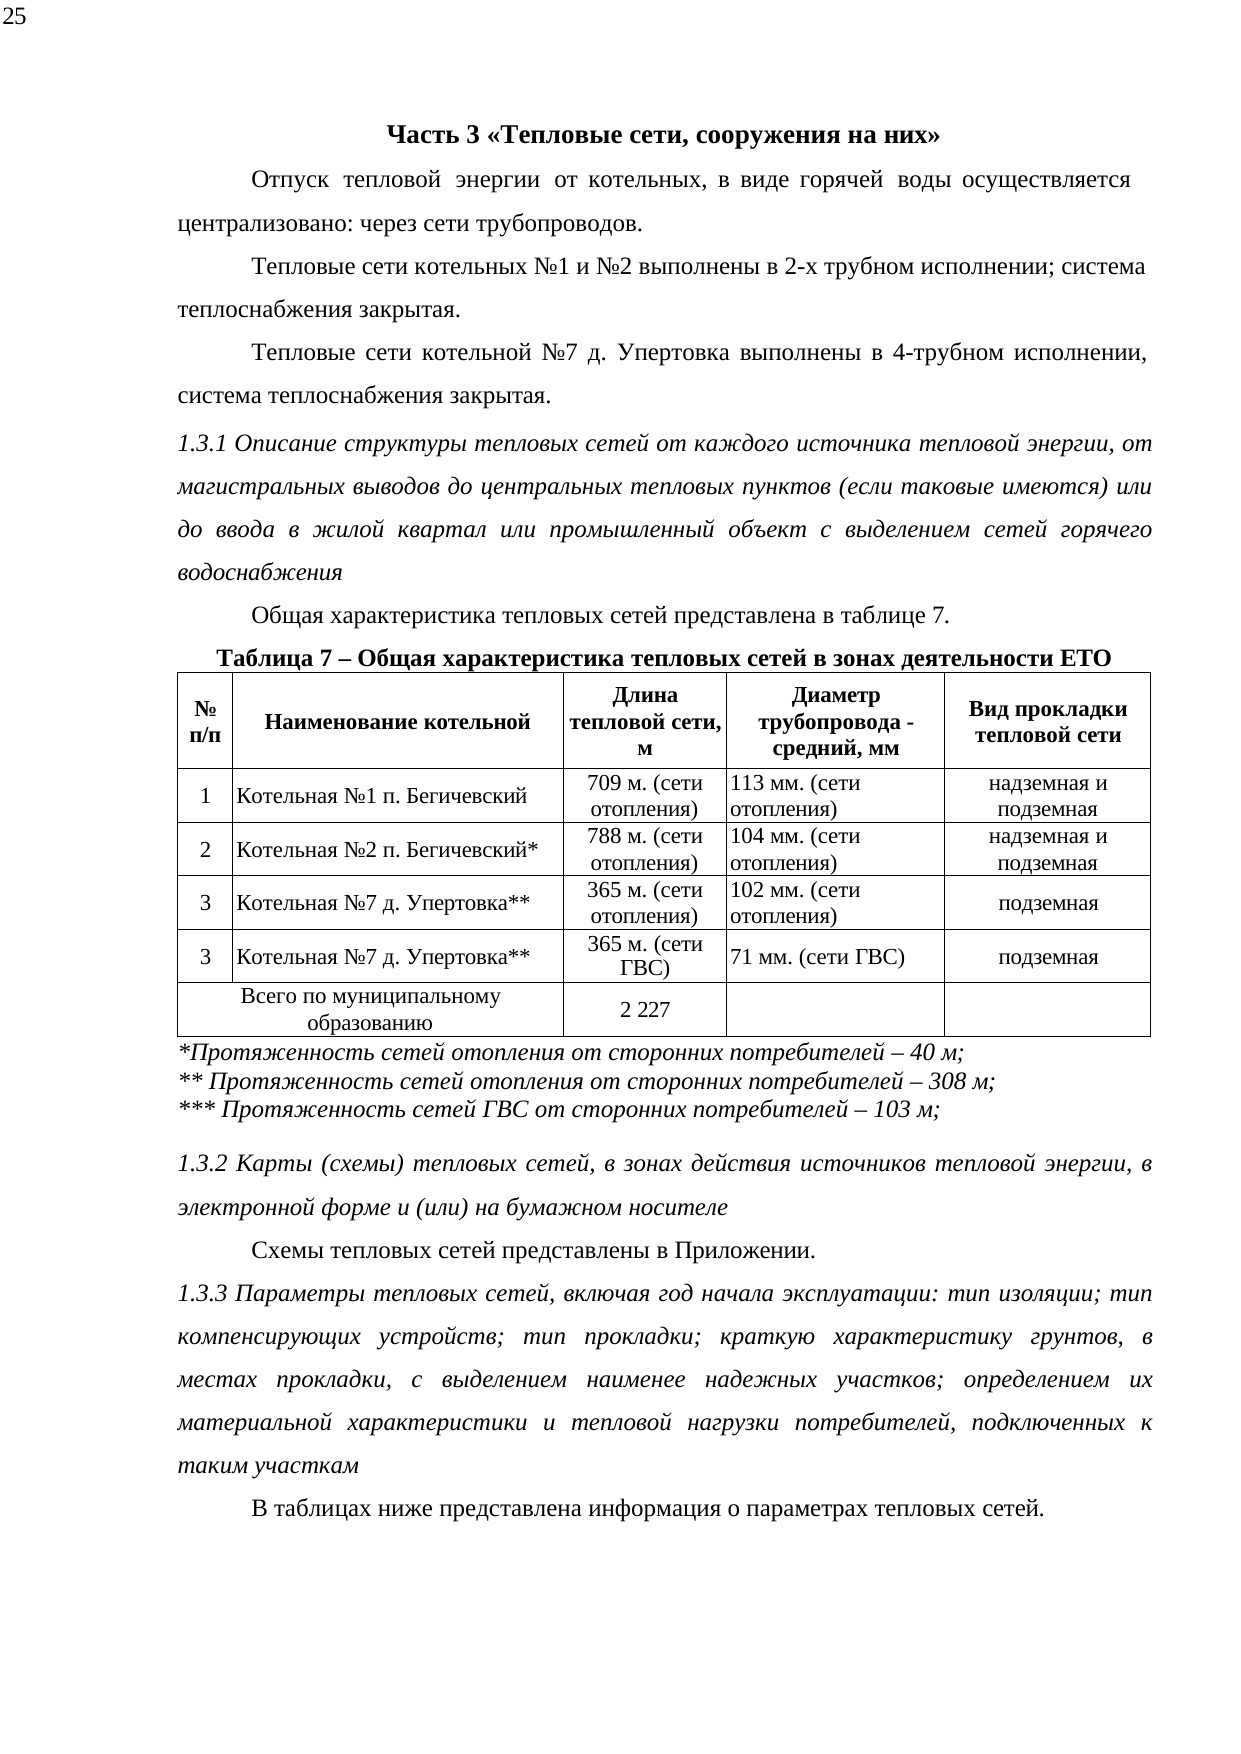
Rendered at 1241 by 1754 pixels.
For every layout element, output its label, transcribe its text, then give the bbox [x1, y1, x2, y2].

text В таблицах ниже представлена информация о параметрах тепловых сетей. [251, 1493, 1211, 1522]
table_cell [727, 983, 944, 1036]
table_cell Котельная №2 п. Бегичевский* [233, 823, 563, 875]
text Схемы тепловых сетей представлены в Приложении. [251, 1235, 1211, 1263]
table_cell 71 мм. (сети ГВС) [727, 930, 944, 982]
table_cell 365 м. (сети ГВС) [564, 930, 726, 982]
table_cell Всего по муниципальному образованию [178, 983, 563, 1036]
table_header № п/п [178, 673, 232, 768]
text Общая характеристика тепловых сетей представлена в таблице 7. [251, 600, 1211, 629]
table_cell 3 [178, 930, 232, 982]
table_cell 365 м. (сети отопления) [564, 876, 726, 929]
table_cell подземная [945, 876, 1150, 929]
table_cell Котельная №7 д. Упертовка** [233, 930, 563, 982]
list Параметры тепловых сетей, включая год начала эксплуатации: тип изоляции; тип компенсирующих устройств; тип прокладки; краткую характеристику грунтов, в местах прокладки, с выделением наименее надежных участков; определением их материальной характеристики и тепловой нагрузки потребителей, подключенных к таким участкам [177, 1278, 1153, 1479]
subtitle Таблица 7 – Общая характеристика тепловых сетей в зонах деятельности ЕТО [216, 643, 1211, 672]
table_cell 2 [178, 823, 232, 875]
table_cell надземная и подземная [945, 823, 1150, 875]
table_cell Котельная №7 д. Упертовка** [233, 876, 563, 929]
table_cell 102 мм. (сети отопления) [727, 876, 944, 929]
table_cell 788 м. (сети отопления) [564, 823, 726, 875]
table_cell Котельная №1 п. Бегичевский [233, 769, 563, 822]
text Отпуск тепловой энергии от котельных, в виде горячей воды осуществляется централизовано: через сети трубопроводов. [177, 164, 1211, 236]
table_cell [945, 983, 1150, 1036]
text *** Протяженность сетей ГВС от сторонних потребителей – 103 м; [177, 1094, 1211, 1123]
table_cell 3 [178, 876, 232, 929]
table_cell надземная и подземная [945, 769, 1150, 822]
table_header Диаметp тpубопpовода - средний, мм [727, 673, 944, 768]
table_cell 709 м. (сети отопления) [564, 769, 726, 822]
table_cell 104 мм. (сети отопления) [727, 823, 944, 875]
list Карты (схемы) тепловых сетей, в зонах действия источников тепловой энергии, в электронной форме и (или) на бумажном носителе [177, 1148, 1152, 1220]
table_header Длина тепловой сети, м [564, 673, 726, 768]
table_header Вид прокладки тепловой сети [945, 673, 1150, 768]
text Тепловые сети котельных №1 и №2 выполнены в 2-х трубном исполнении; система теплоснабжения закрытая. [177, 251, 1211, 323]
table_cell 113 мм. (сети отопления) [727, 769, 944, 822]
text *Протяженность сетей отопления от сторонних потребителей – 40 м; [177, 1037, 1211, 1066]
text ** Протяженность сетей отопления от сторонних потребителей – 308 м; [177, 1066, 1211, 1094]
list Описание структуры тепловых сетей от каждого источника тепловой энергии, от магистральных выводов до центральных тепловых пунктов (если таковые имеются) или до ввода в жилой квартал или промышленный объект с выделением сетей горячего водоснабжения [177, 428, 1153, 586]
table_cell 1 [178, 769, 232, 822]
text Тепловые сети котельной №7 д. Упертовка выполнены в 4-трубном исполнении, система теплоснабжения закрытая. [177, 337, 1211, 409]
table_header Наименование котельной [233, 673, 563, 768]
table_cell 2 227 [564, 983, 726, 1036]
subtitle Часть 3 «Тепловые сети, сооружения на них» [386, 118, 1211, 149]
table_cell подземная [945, 930, 1150, 982]
